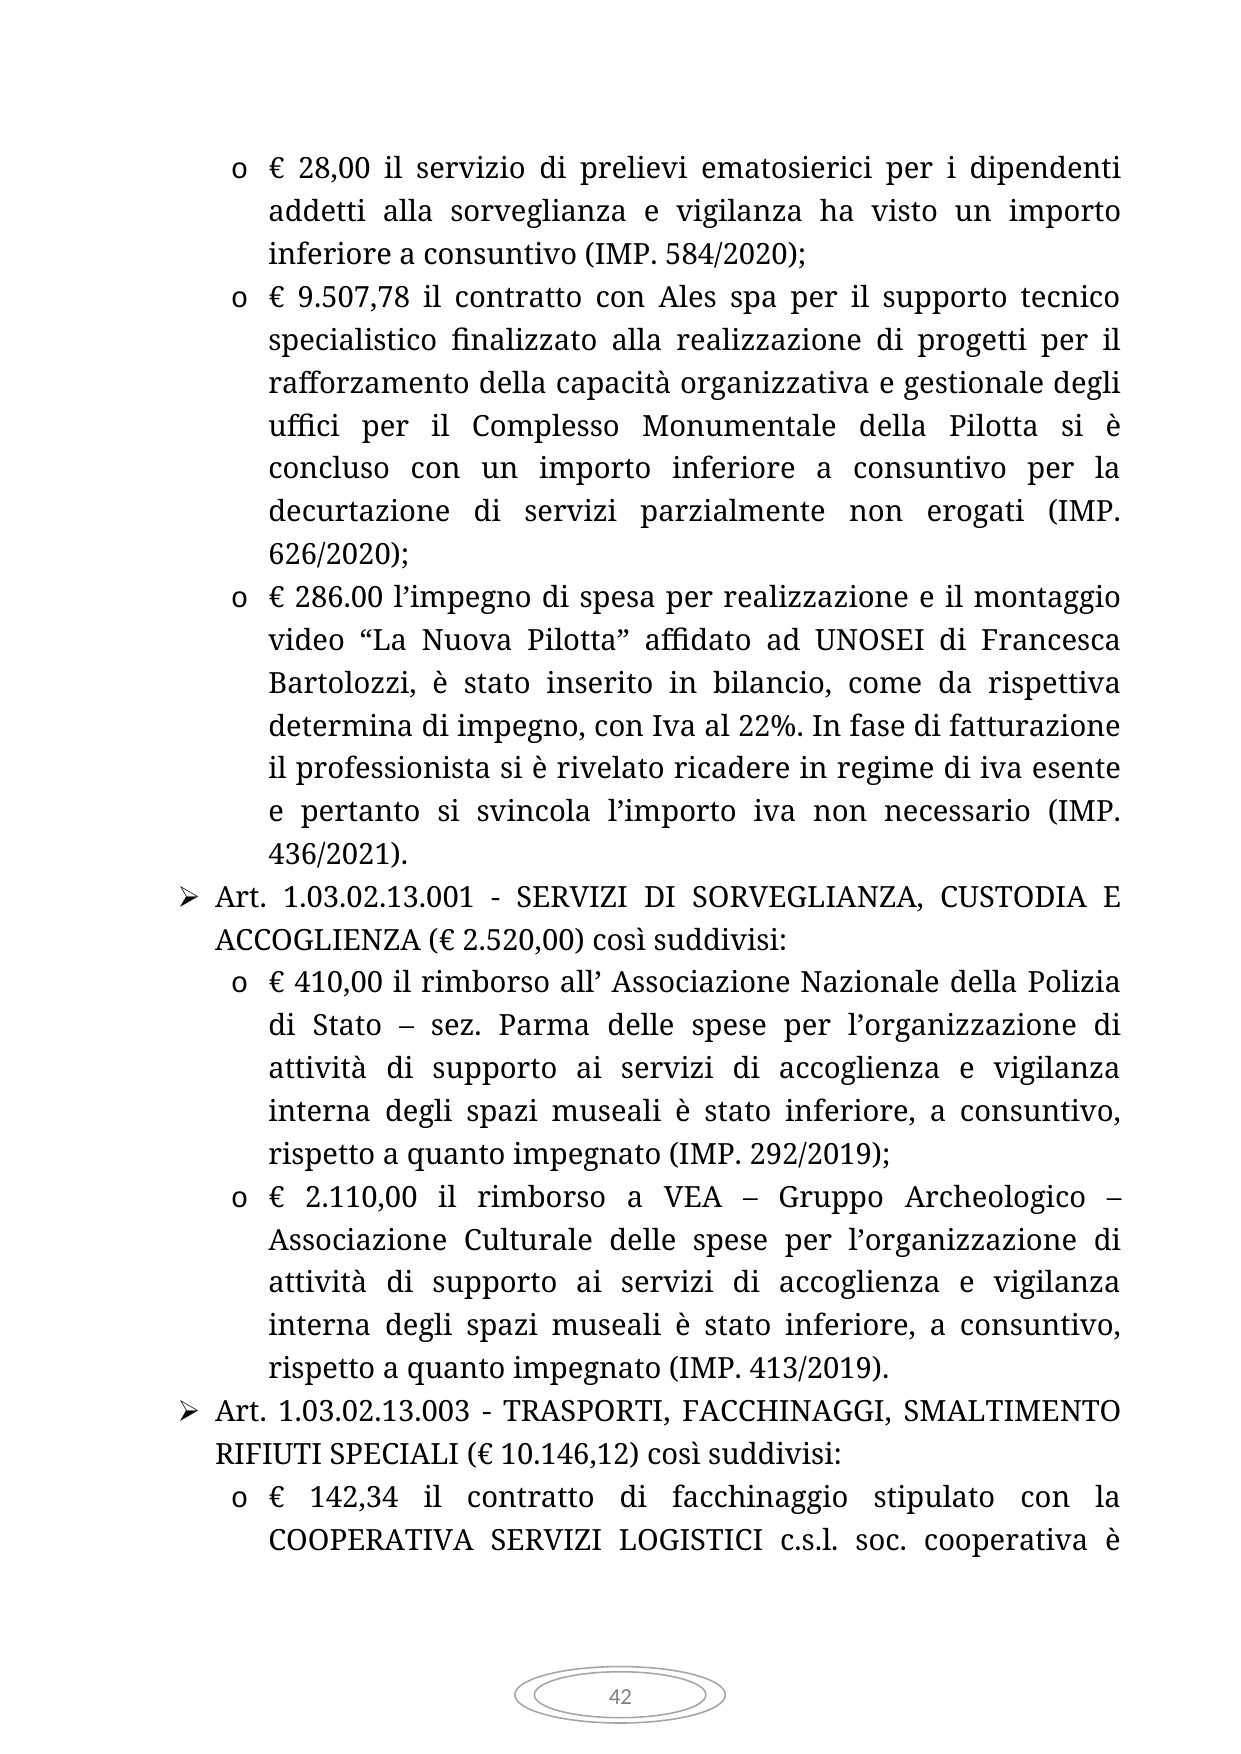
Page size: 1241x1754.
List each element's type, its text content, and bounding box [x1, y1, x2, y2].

list € 500,00 elativi alla voce “spese varie” impegnata all’interno del quadro economico per i lavori di chiusura cavedio Palatina- nuovo ingresso separato Biblioteca Palatina (Lotto B) alla conclusione del cantiere tale importo non è stato utilizzato/affidato (IMP. 379/2020); [231, 148, 1122, 359]
list € 286.00 l’impegno di spesa per realizzazione e il montaggio video “La Nuova Pilotta” affidato ad UNOSEI di Francesca Bartolozzi, è stato inserito in bilancio, come da rispettiva determina di impegno, con Iva al 22%. In fase di fatturazione il professionista si è rivelato ricadere in regime di iva esente e pertanto si svincola l’importo iva non necessario (IMP. 436/2021). [231, 790, 1122, 1087]
list € 2.110,00 il rimborso a VEA – Gruppo Archeologico – Associazione Culturale delle spese per l’organizzazione di attività di supporto ai servizi di accoglienza e vigilanza interna degli spazi museali è stato inferiore, a consuntivo, rispetto a quanto impegnato (IMP. 413/2019). [231, 1390, 1122, 1601]
list Art. 1.03.02.13.001 - SERVIZI DI SORVEGLIANZA, CUSTODIA E ACCOGLIENZA (€ 2.520,00) così suddivisi: [177, 1090, 1122, 1173]
list € 28,00 il servizio di prelievi ematosierici per i dipendenti addetti alla sorveglianza e vigilanza ha visto un importo inferiore a consuntivo (IMP. 584/2020); [231, 362, 1122, 487]
list € 9.507,78 il contratto con Ales spa per il supporto tecnico specialistico finalizzato alla realizzazione di progetti per il rafforzamento della capacità organizzativa e gestionale degli uffici per il Complesso Monumentale della Pilotta si è concluso con un importo inferiore a consuntivo per la decurtazione di servizi parzialmente non erogati (IMP. 626/2020); [231, 491, 1122, 787]
list € 410,00 il rimborso all’ Associazione Nazionale della Polizia di Stato – sez. Parma delle spese per l’organizzazione di attività di supporto ai servizi di accoglienza e vigilanza interna degli spazi museali è stato inferiore, a consuntivo, rispetto a quanto impegnato (IMP. 292/2019); [231, 1176, 1122, 1387]
